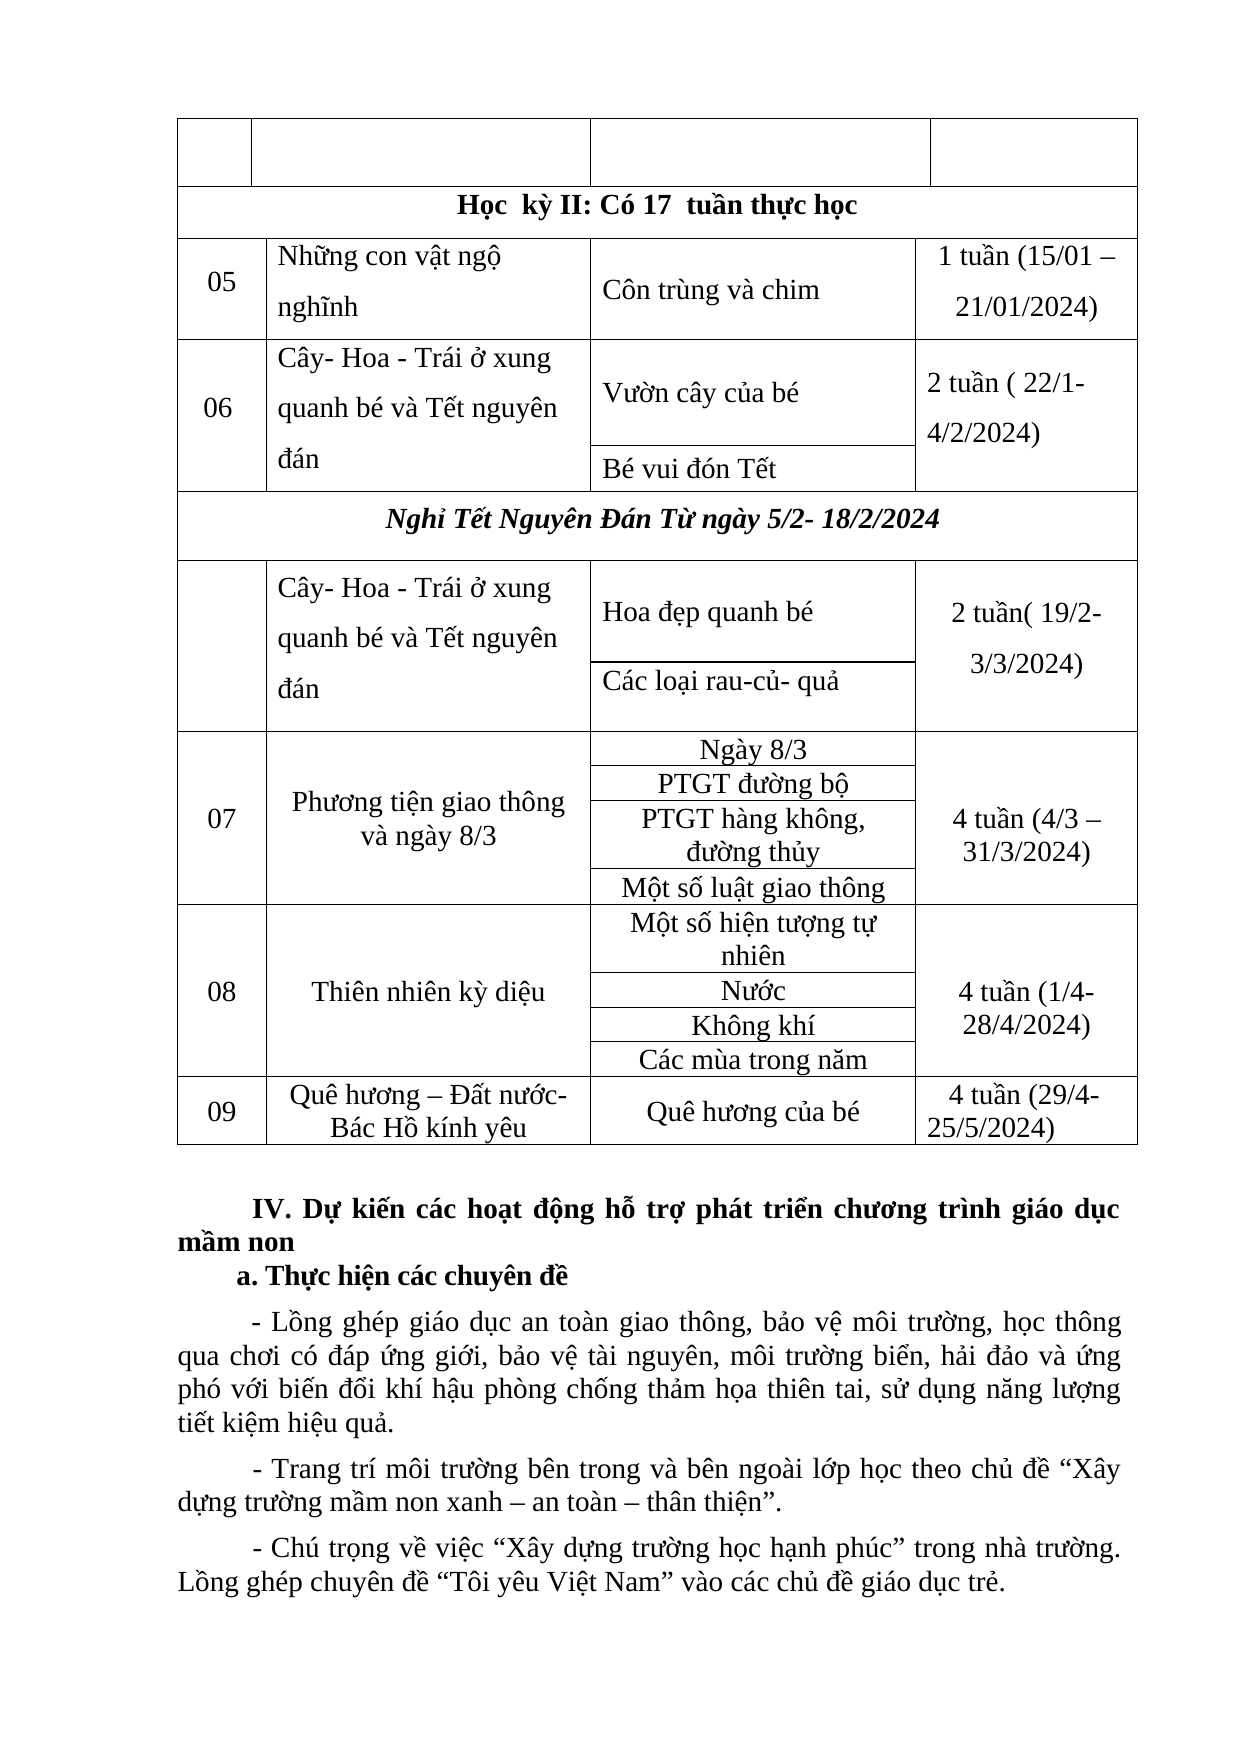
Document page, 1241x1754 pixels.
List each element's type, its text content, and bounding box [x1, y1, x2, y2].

table_cell Cây- Hoa - Trái ở xung quanh bé và Tết nguyên đán [267, 561, 590, 731]
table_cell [591, 119, 930, 186]
table_cell PTGT hàng không, đường thủy [591, 801, 915, 868]
table_cell Quê hương của bé [591, 1077, 915, 1144]
table_cell Những con vật ngộ nghĩnh [267, 239, 590, 339]
table_cell 1 tuần (15/01 – 21/01/2024) [916, 239, 1137, 339]
table_cell 07 [178, 732, 266, 904]
table_cell PTGT đường bộ [591, 766, 915, 800]
table_cell Một số hiện tượng tự nhiên [591, 905, 915, 972]
table_cell 06 [178, 340, 266, 491]
table_cell Cây- Hoa - Trái ở xung quanh bé và Tết nguyên đán [267, 340, 590, 491]
table_cell Nghỉ Tết Nguyên Đán Từ ngày 5/2- 18/2/2024 [178, 492, 1137, 560]
text - Trang trí môi trường bên trong và bên ngoài lớp học theo chủ đề “Xây dựng trường mầm non xanh – an toàn – thân thiện”. [177, 1451, 1122, 1518]
text IV. Dự kiến các hoạt động hỗ trợ phát triển chương trình giáo dục mầm non [177, 1191, 1122, 1258]
table_cell 4 tuần (4/3 – 31/3/2024) [916, 732, 1137, 904]
table_cell 2 tuần ( 22/1-4/2/2024) [916, 340, 1137, 491]
table_cell Hoa đẹp quanh bé [591, 561, 915, 661]
table_cell 4 tuần (29/4-25/5/2024) [916, 1077, 1137, 1144]
table_cell 08 [178, 905, 266, 1076]
table_cell Quê hương – Đất nước- Bác Hồ kính yêu [267, 1077, 590, 1144]
table_cell Các mùa trong năm [591, 1042, 915, 1076]
table_cell 09 [178, 1077, 266, 1144]
table_cell 05 [178, 239, 266, 339]
table_cell Không khí [591, 1008, 915, 1041]
text a. Thực hiện các chuyên đề [177, 1258, 1122, 1292]
table_cell Phương tiện giao thông và ngày 8/3 [267, 732, 590, 904]
table_cell Nước [591, 973, 915, 1007]
text - Lồng ghép giáo dục an toàn giao thông, bảo vệ môi trường, học thông qua chơi có đáp ứng giới, bảo vệ tài nguyên, môi trường biển, hải đảo và ứng phó với biến đổi khí hậu phòng chống thảm họa thiên tai, sử dụng năng lượng tiết kiệm hiệu quả. [177, 1304, 1122, 1438]
table_cell 2 tuần( 19/2-3/3/2024) [916, 561, 1137, 731]
table_cell Vườn cây của bé [591, 340, 915, 445]
table_cell Thiên nhiên kỳ diệu [267, 905, 590, 1076]
table_cell Học kỳ II: Có 17 tuần thực học [178, 187, 1137, 237]
table_cell 4 tuần (1/4- 28/4/2024) [916, 905, 1137, 1076]
table_cell [178, 561, 266, 731]
text - Chú trọng về việc “Xây dựng trường học hạnh phúc” trong nhà trường. Lồng ghép chuyên đề “Tôi yêu Việt Nam” vào các chủ đề giáo dục trẻ. [177, 1530, 1122, 1597]
table_cell Côn trùng và chim [591, 239, 915, 339]
table_cell Ngày 8/3 [591, 732, 915, 765]
table_cell Bé vui đón Tết [591, 446, 915, 491]
table_cell Một số luật giao thông [591, 869, 915, 904]
table_cell Các loại rau-củ- quả [591, 663, 915, 731]
